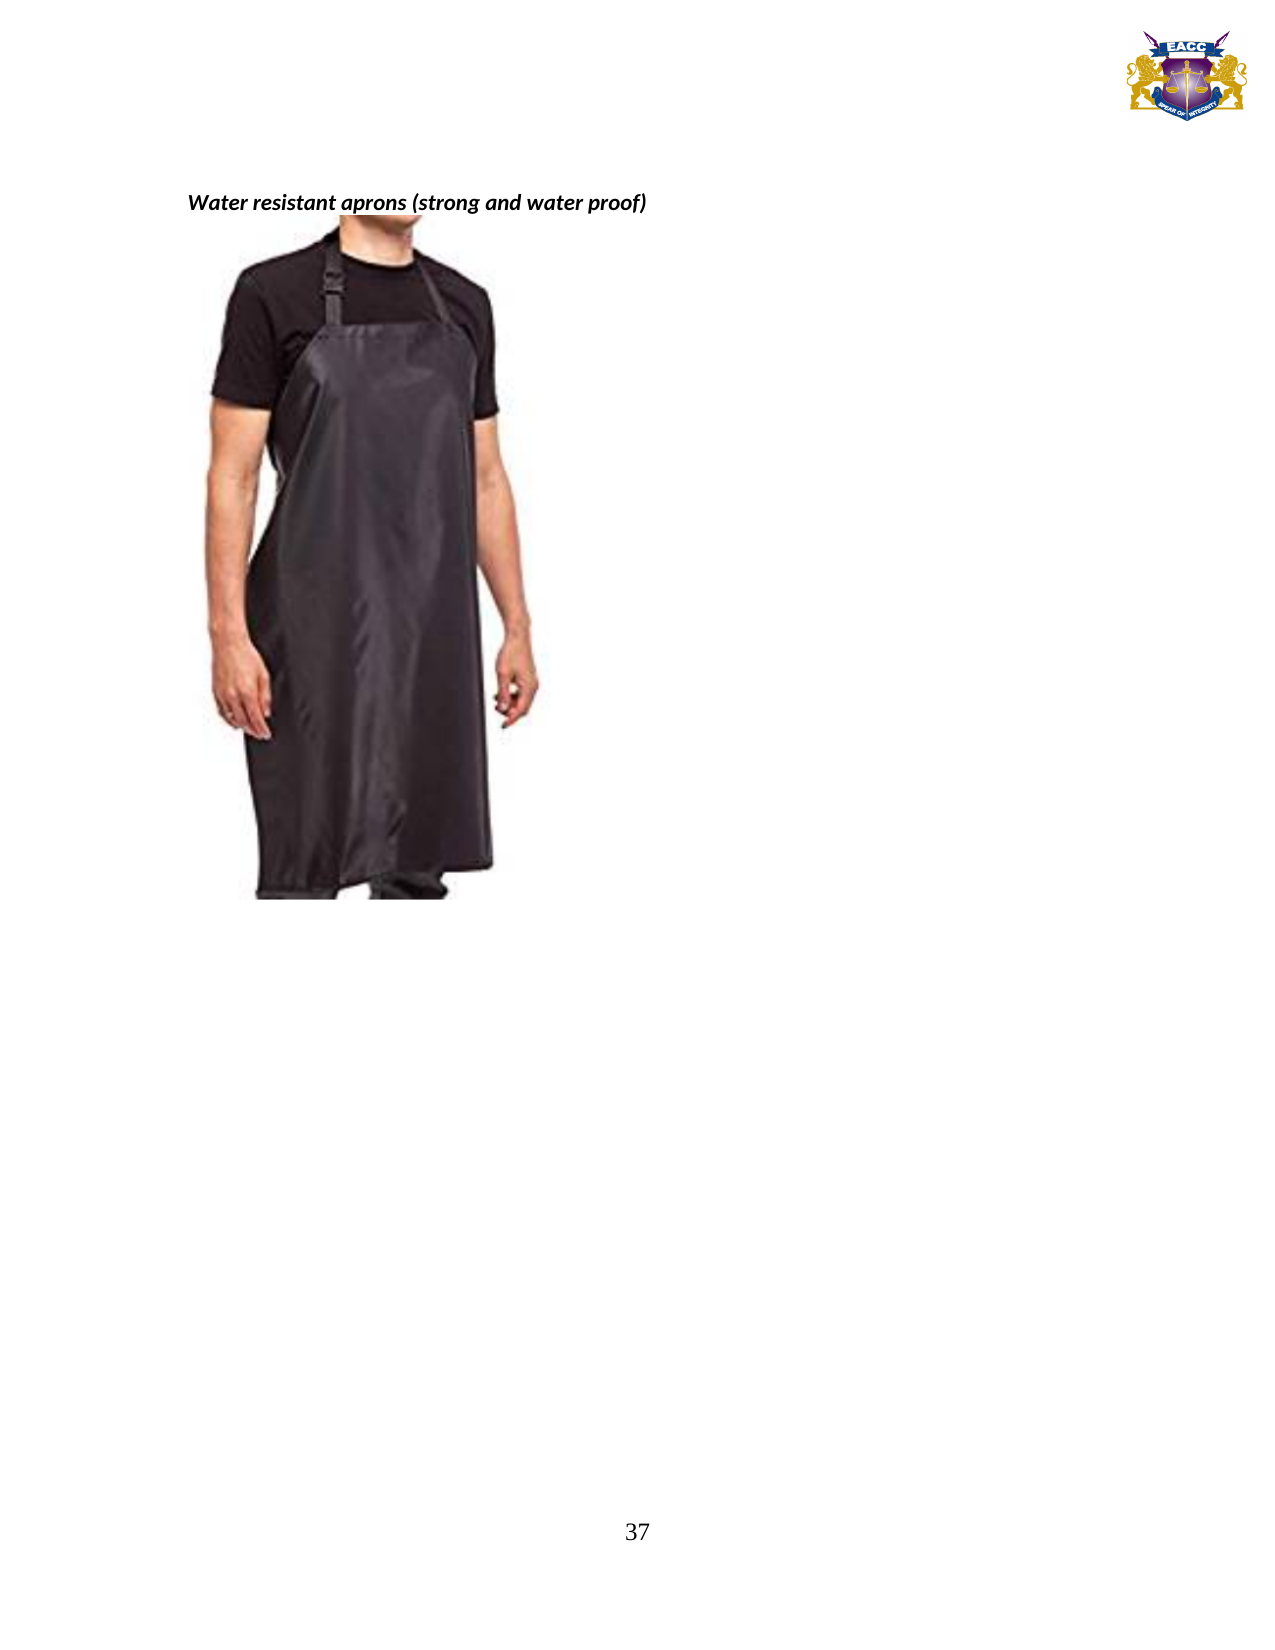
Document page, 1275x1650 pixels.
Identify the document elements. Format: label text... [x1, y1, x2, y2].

picture [187, 215, 552, 902]
text Water resistant aprons (strong and water proof) [187, 188, 1087, 216]
picture [1126, 31, 1247, 121]
